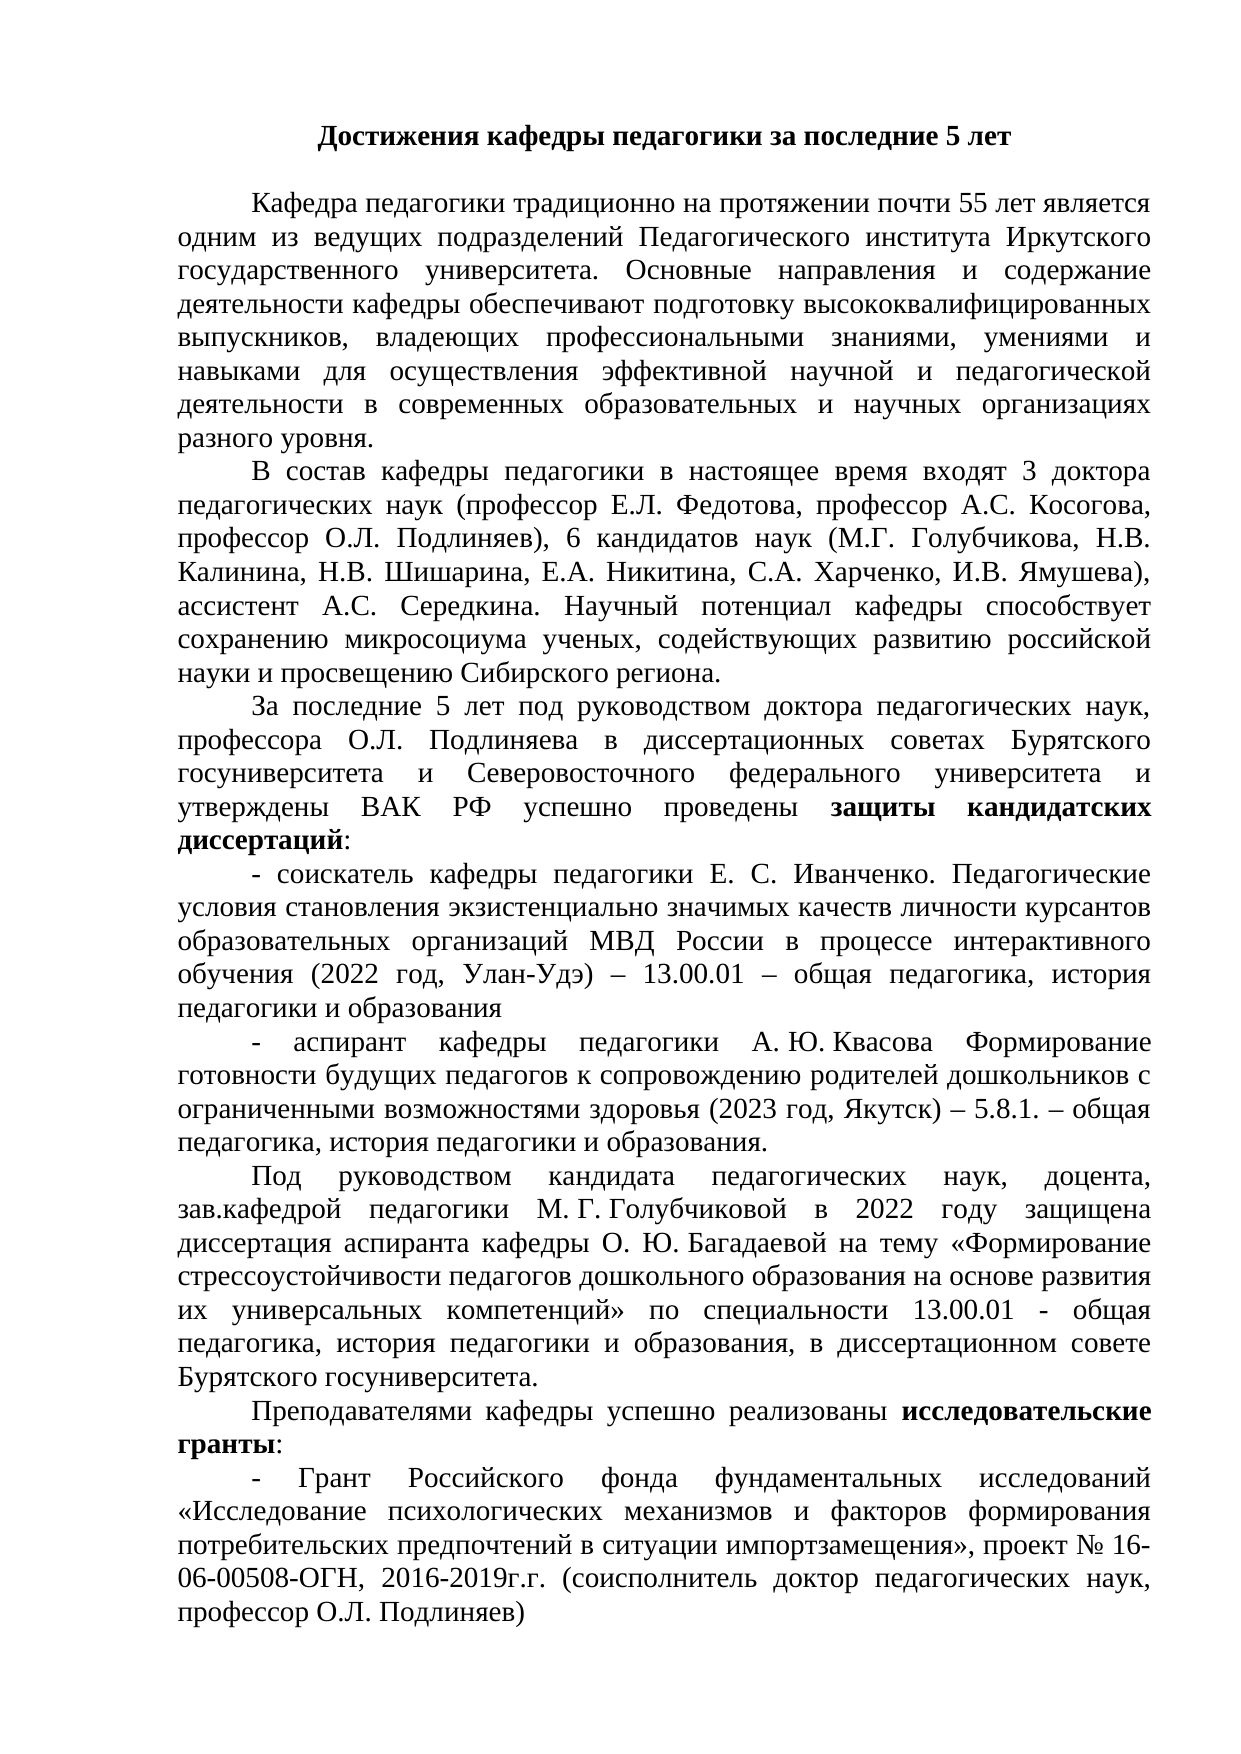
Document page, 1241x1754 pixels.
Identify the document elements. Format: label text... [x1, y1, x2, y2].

text Преподавателями кафедры успешно реализованы исследовательские гранты: [177, 1393, 1152, 1460]
text - аспирант кафедры педагогики А. Ю. Квасова Формирование готовности будущих педагогов к сопровождению родителей дошкольников с ограниченными возможностями здоровья (2023 год, Якутск) – 5.8.1. – общая педагогика, история педагогики и образования. [177, 1024, 1152, 1158]
text - Грант Российского фонда фундаментальных исследований «Исследование психологических механизмов и факторов формирования потребительских предпочтений в ситуации импортзамещения», проект № 16-06-00508-ОГН, 2016-2019г.г. (соисполнитель доктор педагогических наук, профессор О.Л. Подлиняев) [177, 1460, 1152, 1627]
text В состав кафедры педагогики в настоящее время входят 3 доктора педагогических наук (профессор Е.Л. Федотова, профессор А.С. Косогова, профессор О.Л. Подлиняев), 6 кандидатов наук (М.Г. Голубчикова, Н.В. Калинина, Н.В. Шишарина, Е.А. Никитина, С.А. Харченко, И.В. Ямушева), ассистент А.С. Середкина. Научный потенциал кафедры способствует сохранению микросоциума ученых, содействующих развитию российской науки и просвещению Сибирского региона. [177, 453, 1152, 688]
text Кафедра педагогики традиционно на протяжении почти 55 лет является одним из ведущих подразделений Педагогического института Иркутского государственного университета. Основные направления и содержание деятельности кафедры обеспечивают подготовку высококвалифицированных выпускников, владеющих профессиональными знаниями, умениями и навыками для осуществления эффективной научной и педагогической деятельности в современных образовательных и научных организациях разного уровня. [177, 185, 1152, 453]
text Достижения кафедры педагогики за последние 5 лет [177, 118, 1152, 152]
text - соискатель кафедры педагогики Е. С. Иванченко. Педагогические условия становления экзистенциально значимых качеств личности курсантов образовательных организаций МВД России в процессе интерактивного обучения (2022 год, Улан-Удэ) – 13.00.01 – общая педагогика, история педагогики и образования [177, 856, 1152, 1024]
text Под руководством кандидата педагогических наук, доцента, зав.кафедрой педагогики М. Г. Голубчиковой в 2022 году защищена диссертация аспиранта кафедры О. Ю. Багадаевой на тему «Формирование стрессоустойчивости педагогов дошкольного образования на основе развития их универсальных компетенций» по специальности 13.00.01 - общая педагогика, история педагогики и образования, в диссертационном совете Бурятского госуниверситета. [177, 1158, 1152, 1393]
text За последние 5 лет под руководством доктора педагогических наук, профессора О.Л. Подлиняева в диссертационных советах Бурятского госуниверситета и Северовосточного федерального университета и утверждены ВАК РФ успешно проведены защиты кандидатских диссертаций: [177, 688, 1152, 856]
